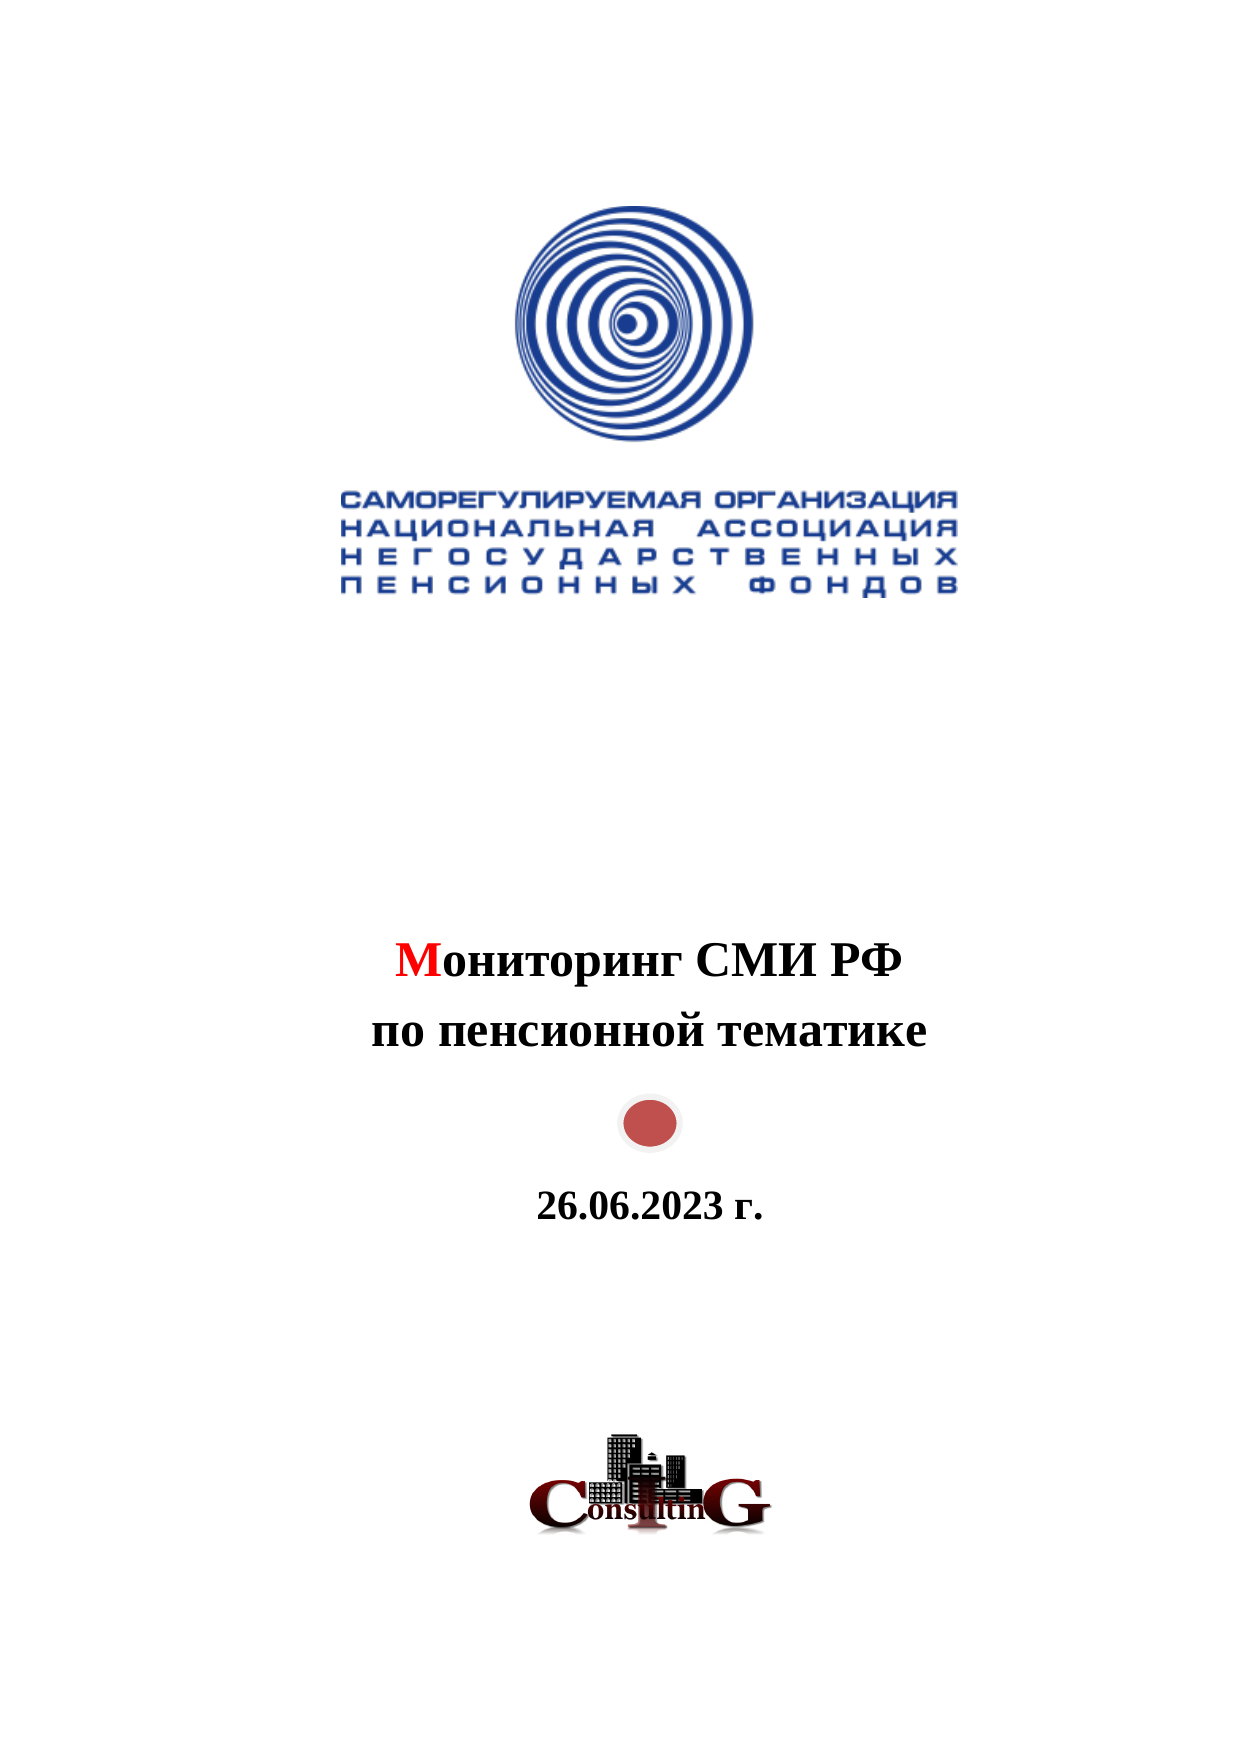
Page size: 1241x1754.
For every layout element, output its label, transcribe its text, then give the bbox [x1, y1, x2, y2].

text Мониторинг СМИ РФ [177, 929, 1122, 987]
picture [514, 1422, 785, 1543]
text по пенсионной тематике [177, 999, 1122, 1057]
text 26.06.2023 г. [177, 1181, 1122, 1228]
picture [341, 206, 958, 598]
